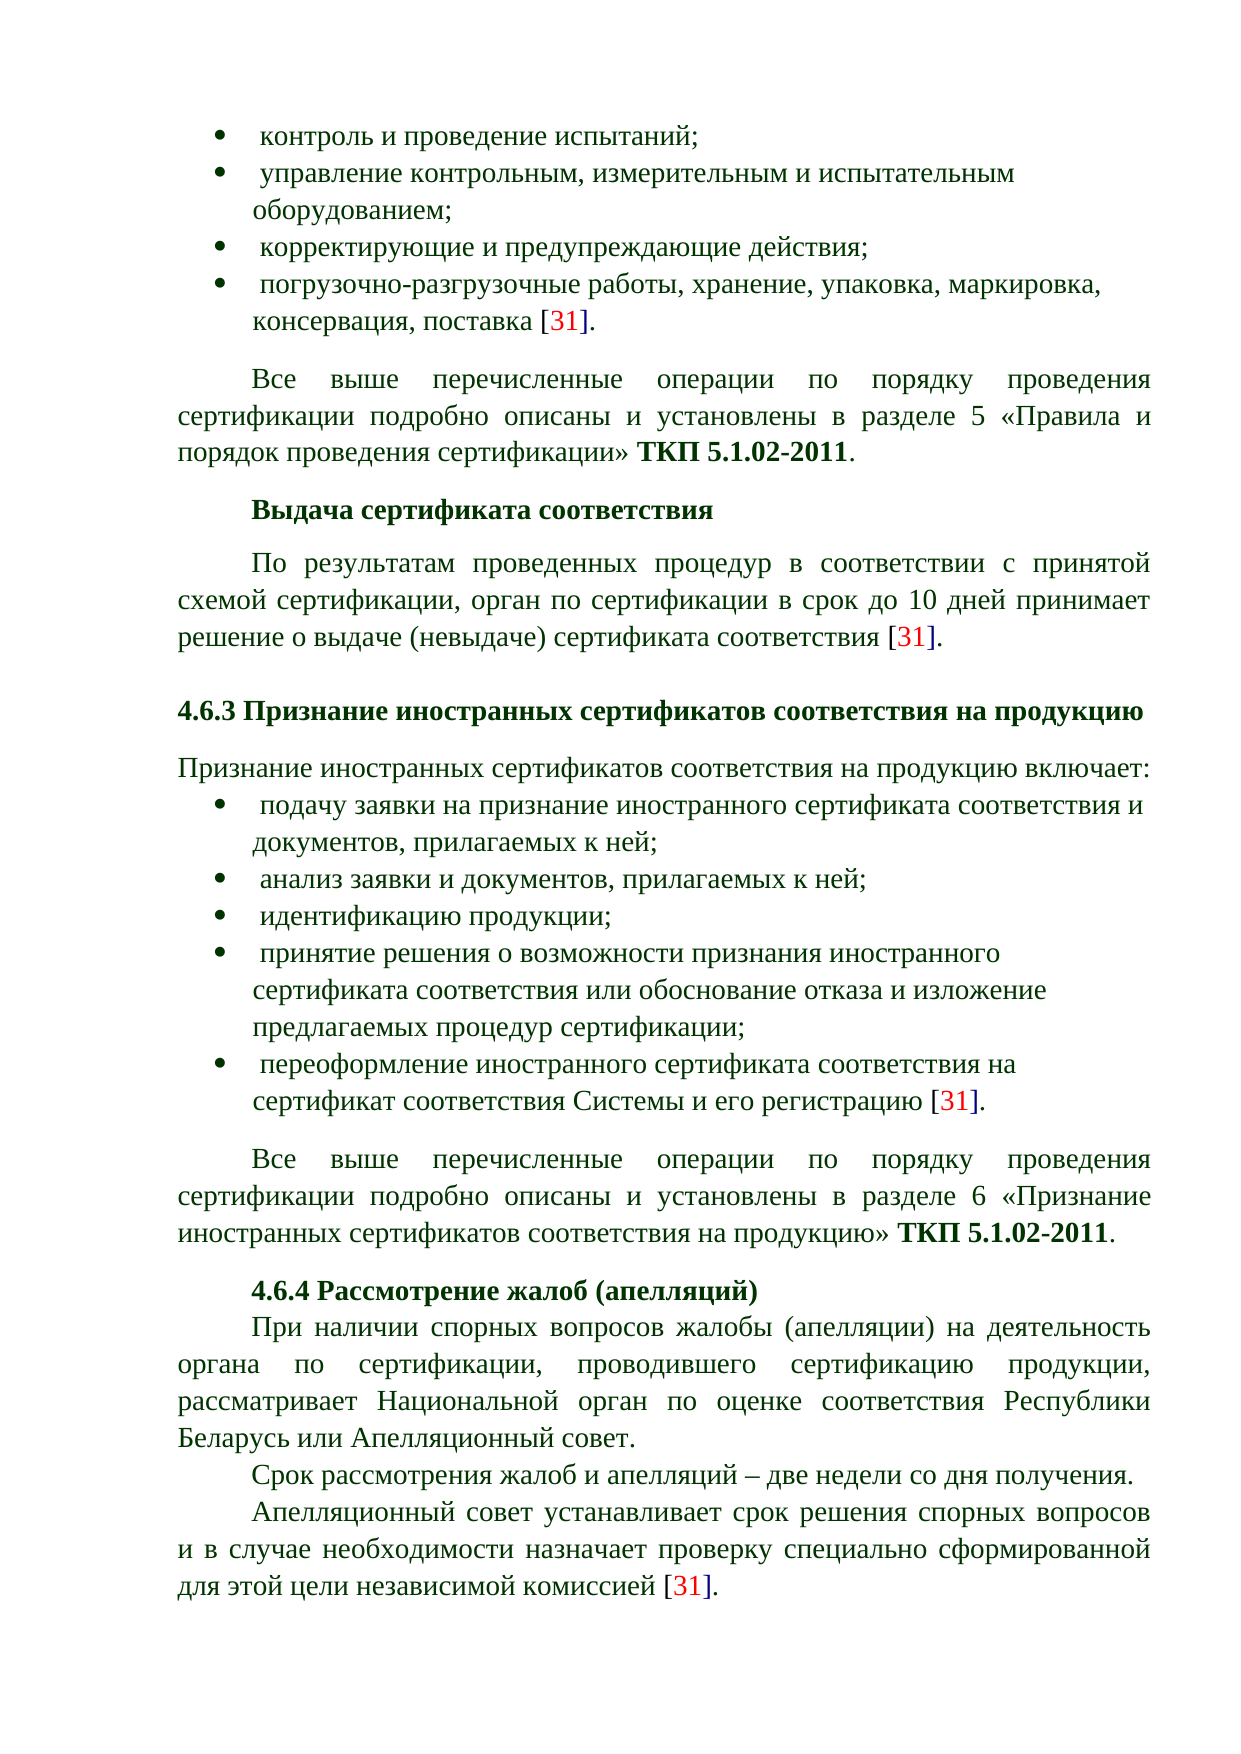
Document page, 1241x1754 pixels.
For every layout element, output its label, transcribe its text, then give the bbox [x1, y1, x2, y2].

list идентификацию продукции; [215, 898, 1152, 932]
text Срок рассмотрения жалоб и апелляций – две недели со дня получения. [177, 1457, 1152, 1491]
list принятие решения о возможности признания иностранного сертификата соответствия или обоснование отказа и изложение предлагаемых процедур сертификации; [215, 935, 1152, 1043]
text Выдача сертификата соответствия [177, 492, 1152, 526]
text По результатам проведенных процедур в соответствии с принятой схемой сертификации, орган по сертификации в срок до 10 дней принимает решение о выдаче (невыдаче) сертификата соответствия [31]. [177, 545, 1152, 652]
list погрузочно-разгрузочные работы, хранение, упаковка, маркировка, консервация, поставка [31]. [215, 266, 1152, 336]
text Все выше перечисленные операции по порядку проведения сертификации подробно описаны и установлены в разделе 6 «Признание иностранных сертификатов соответствия на продукцию» ТКП 5.1.02-2011. [177, 1141, 1152, 1248]
list подачу заявки на признание иностранного сертификата соответствия и документов, прилагаемых к ней; [215, 787, 1152, 858]
list управление контрольным, измерительным и испытательным оборудованием; [215, 155, 1152, 226]
text 4.6.4 Рассмотрение жалоб (апелляций) [177, 1273, 1152, 1306]
list переоформление иностранного сертификата соответствия на сертификат соответствия Системы и его регистрацию [31]. [215, 1046, 1152, 1117]
text Апелляционный совет устанавливает срок решения спорных вопросов и в случае необходимости назначает проверку специально сформированной для этой цели независимой комиссией [31]. [177, 1494, 1152, 1601]
text Признание иностранных сертификатов соответствия на продукцию включает: [177, 751, 1152, 784]
list корректирующие и предупреждающие действия; [215, 229, 1152, 263]
text При наличии спорных вопросов жалобы (апелляции) на деятельность органа по сертификации, проводившего сертификацию продукции, рассматривает Национальной орган по оценке соответствия Республики Беларусь или Апелляционный совет. [177, 1309, 1152, 1454]
text 4.6.3 Признание иностранных сертификатов соответствия на продукцию [177, 693, 1152, 726]
list контроль и проведение испытаний; [215, 118, 1152, 152]
list анализ заявки и документов, прилагаемых к ней; [215, 861, 1152, 895]
text Все выше перечисленные операции по порядку проведения сертификации подробно описаны и установлены в разделе 5 «Правила и порядок проведения сертификации» ТКП 5.1.02-2011. [177, 361, 1152, 468]
